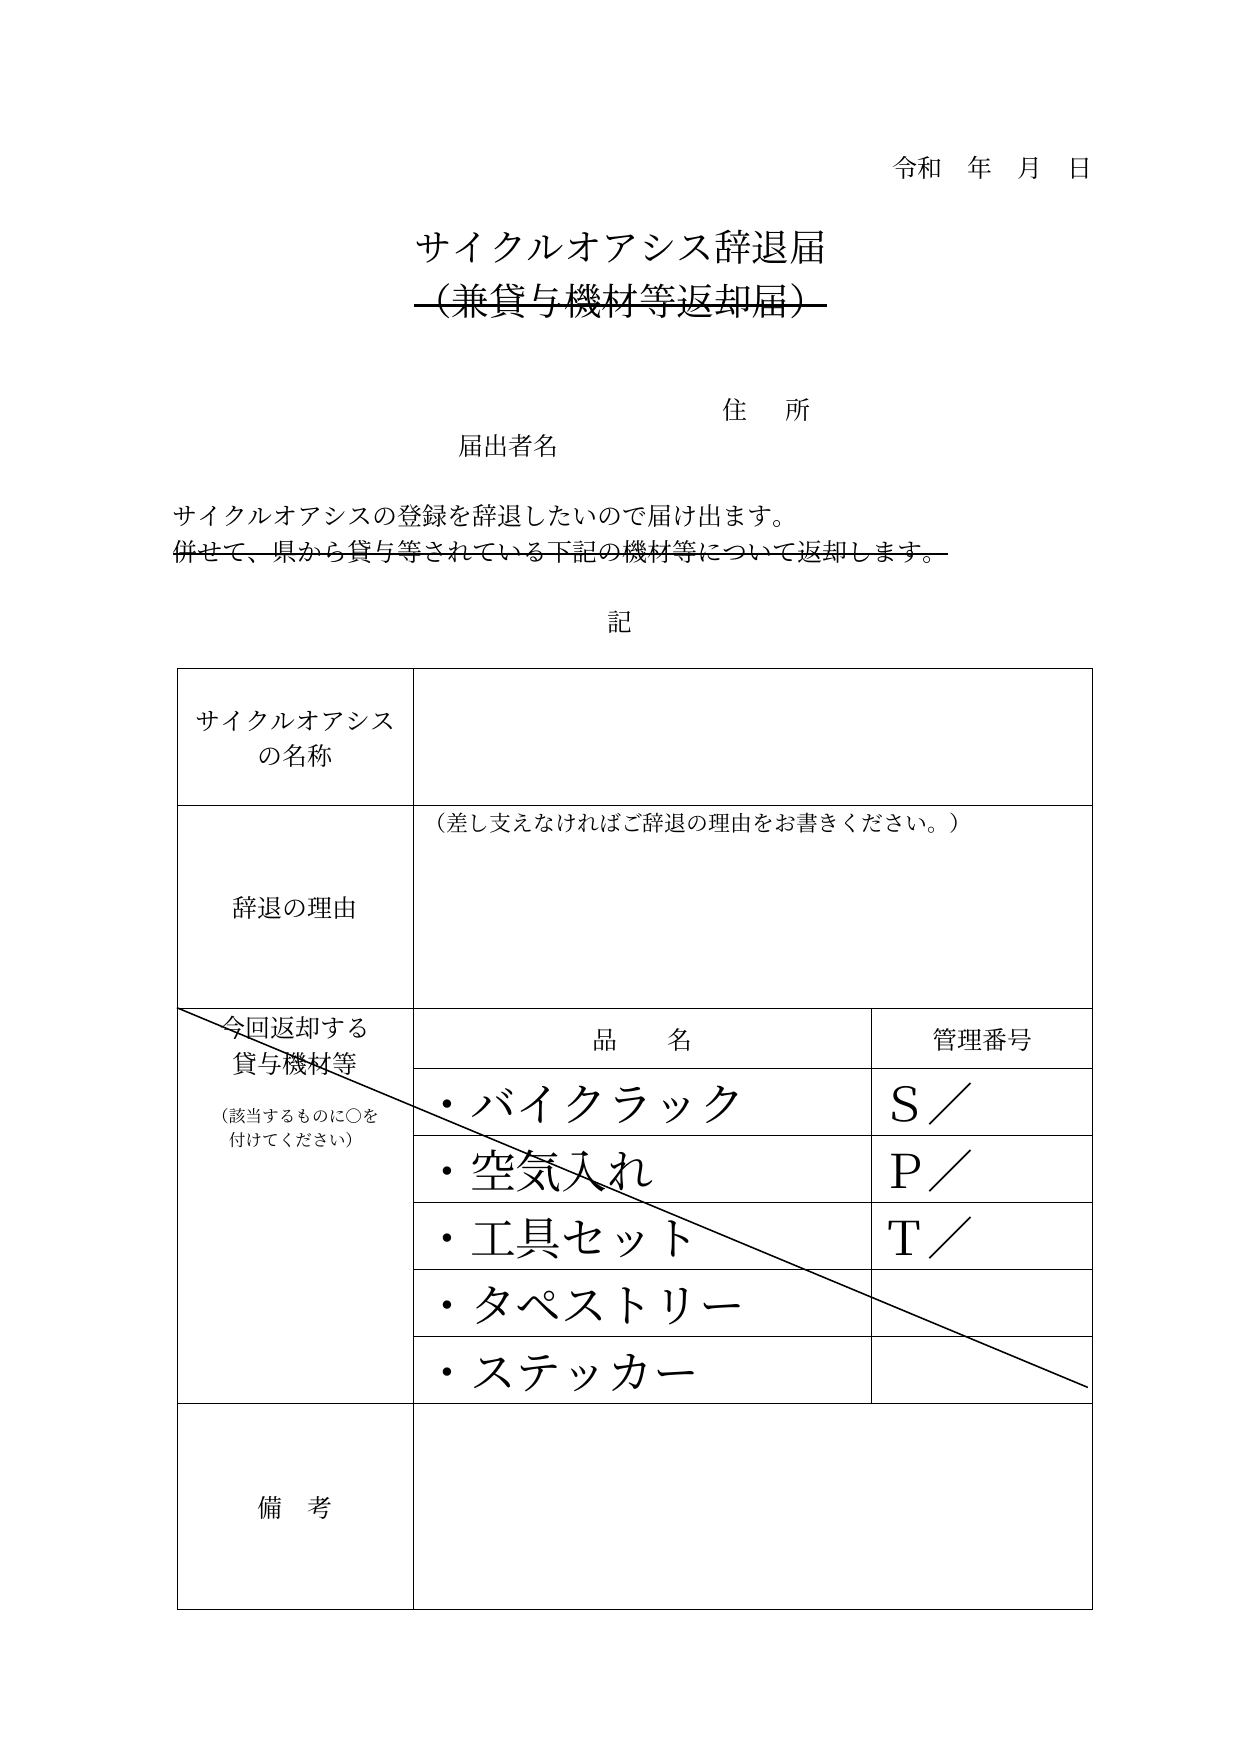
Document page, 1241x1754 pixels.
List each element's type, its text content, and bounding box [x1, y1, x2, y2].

table_header [414, 669, 1092, 805]
table_cell [414, 1404, 1092, 1609]
text 記 [148, 602, 1092, 638]
table_cell ・ステッカー [414, 1337, 871, 1402]
text （兼貸与機材等返却届） [148, 272, 1092, 326]
table_cell [872, 1337, 1092, 1402]
text 届出者名 [148, 426, 1092, 462]
table_cell 今回返却する 貸与機材等 （該当するものに○を 付けてください） [185, 1009, 413, 1104]
table_cell ・工具セット [414, 1203, 796, 1268]
table_cell 今回返却する 貸与機材等 （該当するものに○を 付けてください） [178, 1010, 413, 1402]
table_cell Ｐ／ [872, 1136, 1092, 1202]
table_cell ・空気入れ [490, 1136, 871, 1202]
table_cell ・バイクラック [414, 1069, 871, 1135]
table_cell [872, 1270, 1092, 1336]
text 併せて、県から貸与等されている下記の機材等について返却します。 [148, 532, 1092, 568]
table_cell ・空気入れ [414, 1136, 638, 1202]
table_cell 品 名 [414, 1009, 871, 1068]
table_header サイクルオアシス の名称 [178, 669, 413, 805]
table_cell Ｓ／ [872, 1069, 1092, 1135]
table_cell ・タペストリー [414, 1270, 871, 1336]
table_cell ・工具セット [650, 1203, 871, 1268]
table_cell （差し支えなければご辞退の理由をお書きください。） [414, 806, 1092, 1008]
text 令和 年 月 日 [148, 148, 1092, 184]
text サイクルオアシス辞退届 [148, 218, 1092, 272]
text サイクルオアシスの登録を辞退したいので届け出ます。 [148, 496, 1092, 532]
text 住 所 [148, 390, 1092, 426]
table_cell 管理番号 [872, 1009, 1092, 1068]
table_cell Ｔ／ [872, 1203, 1092, 1268]
table_cell 辞退の理由 [178, 806, 413, 1008]
table_cell 備 考 [178, 1404, 413, 1609]
